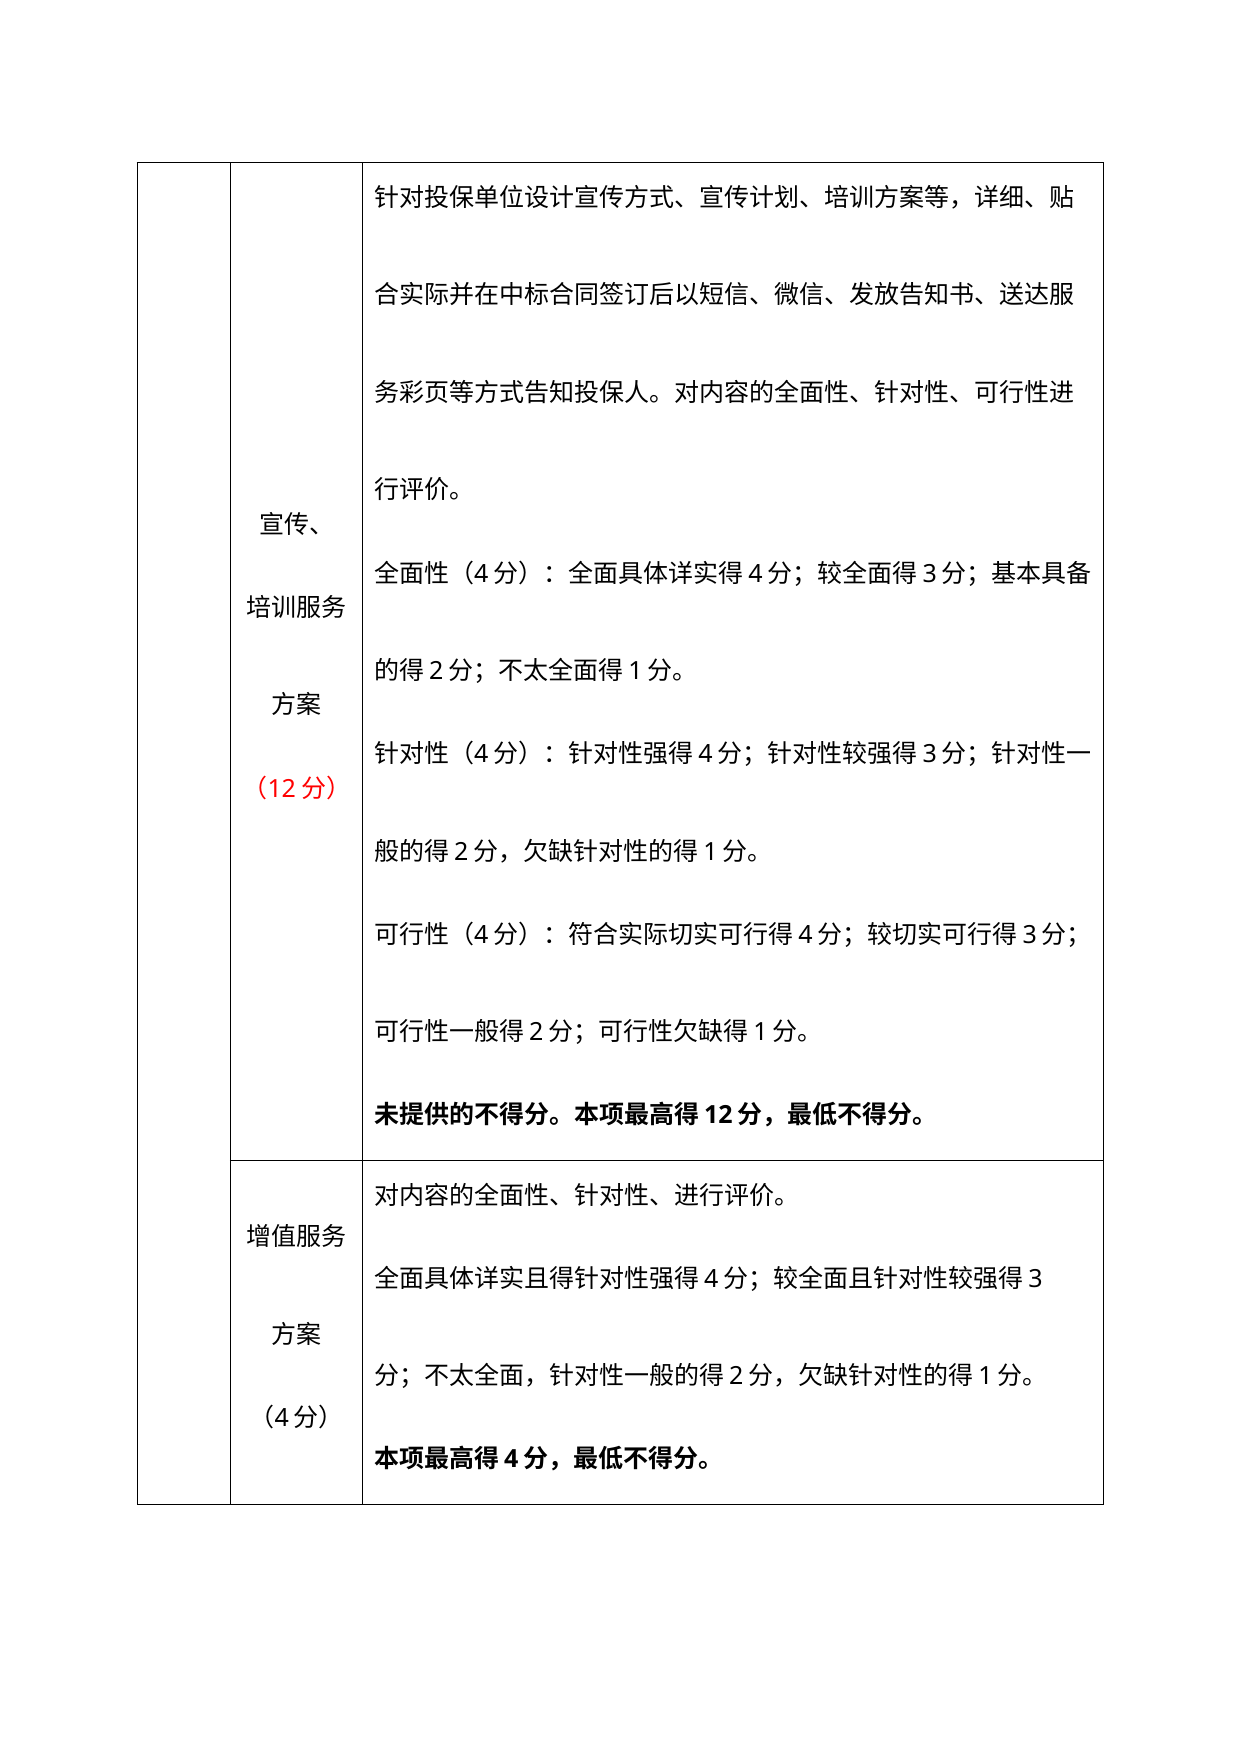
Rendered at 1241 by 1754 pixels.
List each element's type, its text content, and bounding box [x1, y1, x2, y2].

table_cell 宣传、 培训服务方案 （12分） [231, 163, 362, 1160]
table_cell 针对投保单位设计宣传方式、宣传计划、培训方案等，详细、贴合实际并在中标合同签订后以短信、微信、发放告知书、送达服务彩页等方式告知投保人。对内容的全面性、针对性、可行性进行评价。 全面性（4分）：全面具体详实得4分；较全面得3分；基本具备的得2分；不太全面得1分。 针对性（4分）：针对性强得4分；针对性较强得3分；针对性一般的得2分，欠缺针对性的得1分。 可行性（4分）：符合实际切实可行得4分；较切实可行得3分；可行性一般得2分；可行性欠缺得1分。 未提供的不得分。本项最高得12分，最低不得分。 [363, 163, 1103, 1160]
table_cell 对内容的全面性、针对性、进行评价。 全面具体详实且得针对性强得4分；较全面且针对性较强得3分；不太全面，针对性一般的得2分，欠缺针对性的得1分。 本项最高得4分，最低不得分。 [363, 1161, 1103, 1504]
table_cell 增值服务方案 （4分） [231, 1161, 362, 1504]
